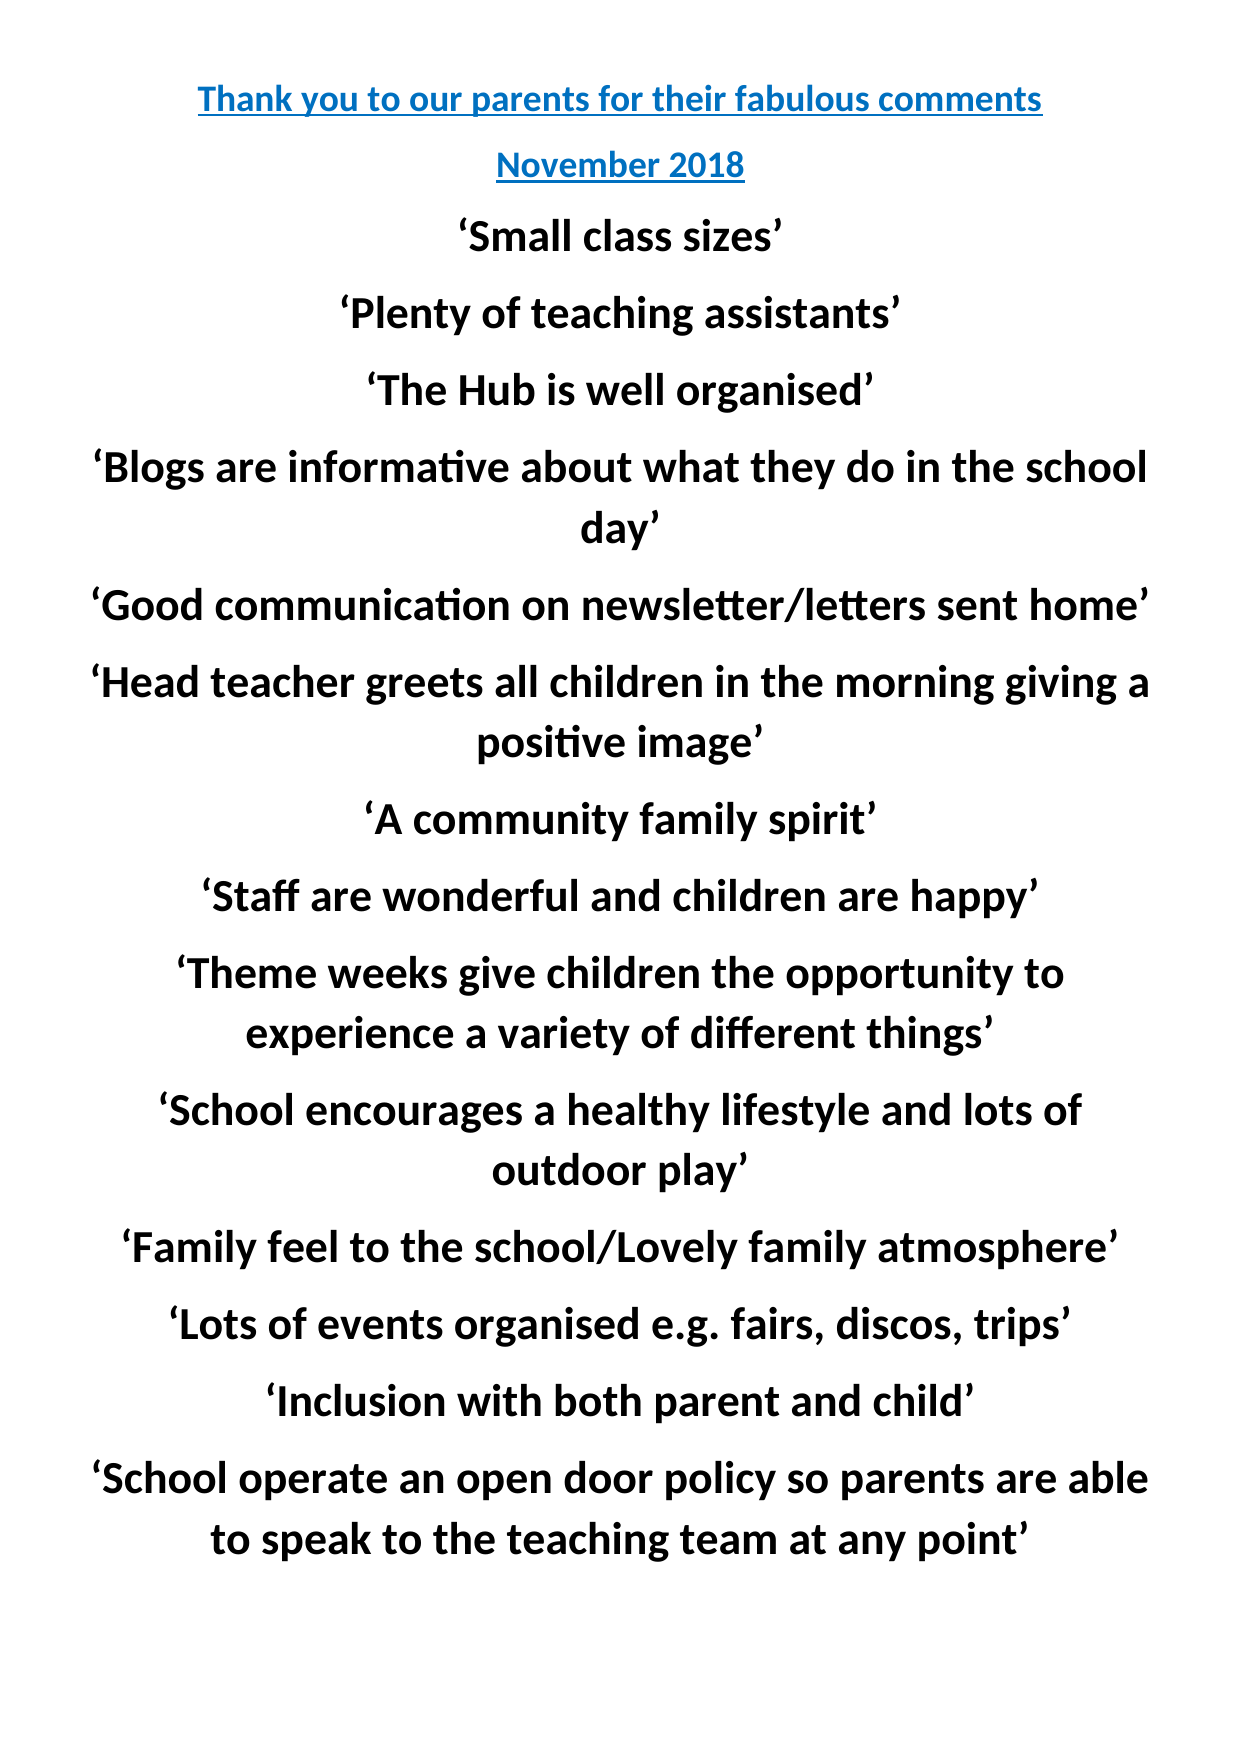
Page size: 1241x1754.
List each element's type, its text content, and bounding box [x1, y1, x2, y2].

text ‘Plenty of teaching assistants’ [75, 284, 1165, 340]
text ‘Small class sizes’ [75, 207, 1165, 263]
text ‘Theme weeks give children the opportunity to experience a variety of different things’ [75, 944, 1165, 1060]
text ‘The Hub is well organised’ [75, 361, 1165, 417]
text ‘School operate an open door policy so parents are able to speak to the teaching team at any point’ [75, 1449, 1165, 1566]
text ‘Staff are wonderful and children are happy’ [75, 867, 1165, 923]
text ‘Good communication on newsletter/letters sent home’ [75, 576, 1165, 631]
text ‘Inclusion with both parent and child’ [75, 1372, 1165, 1428]
text ‘A community family spirit’ [75, 790, 1165, 846]
text ‘Family feel to the school/Lovely family atmosphere’ [75, 1218, 1165, 1274]
text ‘Blogs are informative about what they do in the school day’ [75, 438, 1165, 554]
text November 2018 [75, 141, 1165, 187]
text ‘Lots of events organised e.g. fairs, discos, trips’ [75, 1295, 1165, 1351]
text Thank you to our parents for their fabulous comments [75, 75, 1165, 121]
text ‘School encourages a healthy lifestyle and lots of outdoor play’ [75, 1081, 1165, 1197]
text ‘Head teacher greets all children in the morning giving a positive image’ [75, 652, 1165, 769]
